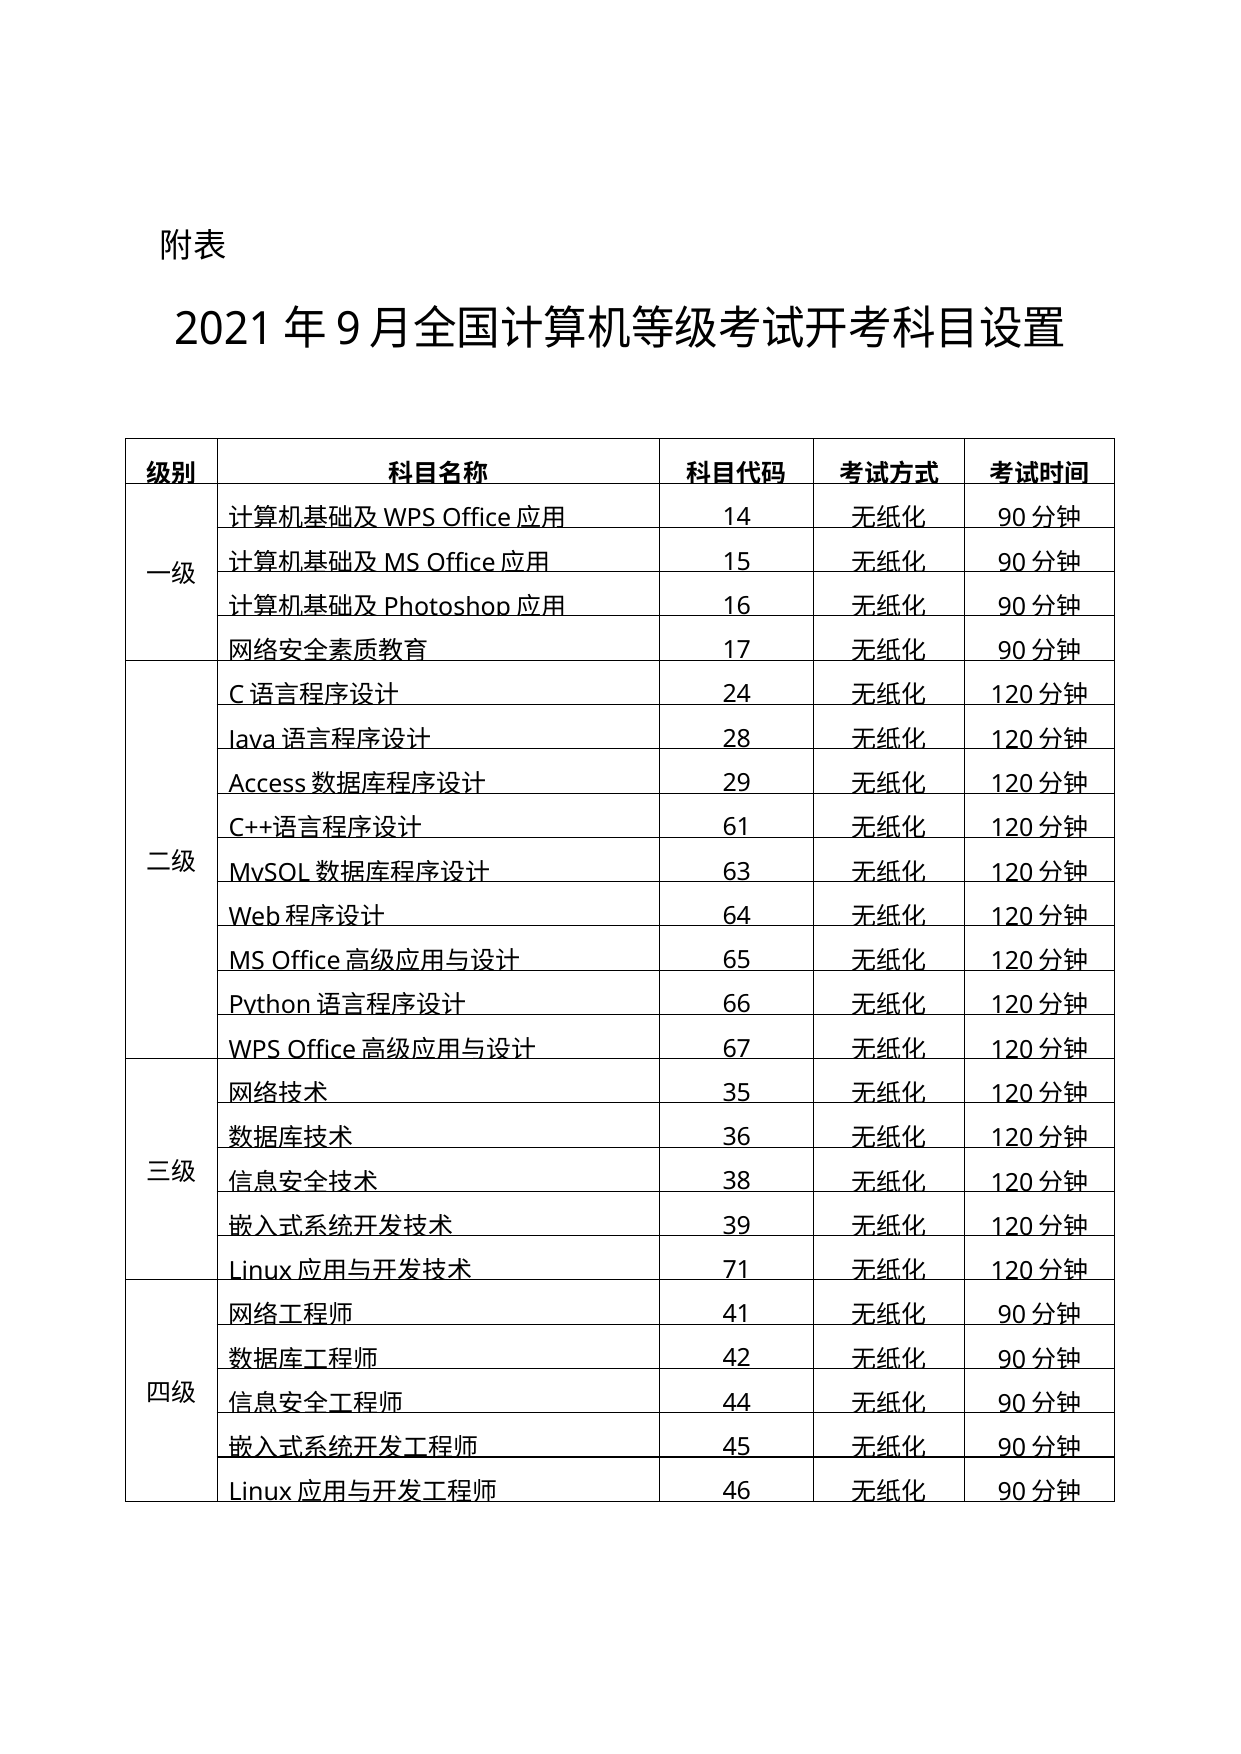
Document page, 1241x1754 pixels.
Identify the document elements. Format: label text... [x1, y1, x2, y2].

table_cell 120分钟 [965, 794, 1114, 837]
table_cell 无纸化 [814, 882, 964, 925]
table_cell 90分钟 [965, 616, 1114, 659]
table_cell 120分钟 [965, 1236, 1114, 1279]
table_cell Linux应用与开发工程师 [218, 1458, 659, 1501]
table_cell Python语言程序设计 [218, 971, 659, 1014]
table_cell 无纸化 [814, 661, 964, 704]
text 附表 [159, 211, 1014, 276]
table_cell C++语言程序设计 [218, 794, 659, 837]
table_cell 90分钟 [965, 1280, 1114, 1324]
table_cell 61 [660, 794, 813, 837]
table_cell 64 [660, 882, 813, 925]
table_cell 15 [660, 528, 813, 571]
table_cell Linux应用与开发技术 [218, 1236, 659, 1279]
table_cell 数据库工程师 [218, 1325, 659, 1368]
table_cell 无纸化 [814, 1192, 964, 1235]
table_cell Web程序设计 [218, 882, 659, 925]
table_cell 120分钟 [965, 1148, 1114, 1191]
table_cell 42 [660, 1325, 813, 1368]
table_cell 120分钟 [965, 705, 1114, 748]
table_cell 计算机基础及WPS Office应用 [218, 484, 659, 527]
table_header 科目名称 [218, 439, 659, 482]
table_cell 45 [660, 1413, 813, 1456]
table_cell 44 [660, 1369, 813, 1412]
table_cell 网络工程师 [218, 1280, 659, 1324]
table_cell 信息安全技术 [218, 1148, 659, 1191]
table_cell 嵌入式系统开发工程师 [218, 1413, 659, 1456]
table_cell 120分钟 [965, 971, 1114, 1014]
table_cell 计算机基础及Photoshop应用 [218, 572, 659, 615]
table_cell 120分钟 [965, 1192, 1114, 1235]
table_header 考试时间 [965, 439, 1114, 482]
table_cell 36 [660, 1103, 813, 1147]
table_cell 39 [660, 1192, 813, 1235]
table_cell 无纸化 [814, 528, 964, 571]
table_cell 无纸化 [814, 705, 964, 748]
table_header 考试方式 [814, 439, 964, 482]
table_cell 67 [660, 1015, 813, 1058]
table_cell MySQL数据库程序设计 [218, 838, 659, 881]
table_cell 数据库技术 [218, 1103, 659, 1147]
table_cell 无纸化 [814, 1458, 964, 1501]
table_cell Java语言程序设计 [218, 705, 659, 748]
table_cell 无纸化 [814, 926, 964, 969]
table_header 级别 [126, 439, 217, 482]
table_cell 无纸化 [814, 1236, 964, 1279]
table_cell 无纸化 [814, 1015, 964, 1058]
table_cell 无纸化 [814, 572, 964, 615]
table_cell C语言程序设计 [218, 661, 659, 704]
table_cell 无纸化 [814, 1280, 964, 1324]
table_cell 无纸化 [814, 1059, 964, 1102]
table_cell 120分钟 [965, 838, 1114, 881]
table_cell 16 [660, 572, 813, 615]
table_cell 90分钟 [965, 1413, 1114, 1456]
table_cell 120分钟 [965, 1059, 1114, 1102]
table_cell 无纸化 [814, 1369, 964, 1412]
table_cell 63 [660, 838, 813, 881]
table_cell 无纸化 [814, 1413, 964, 1456]
table_cell 120分钟 [965, 926, 1114, 969]
table_cell 无纸化 [814, 749, 964, 792]
table_cell 信息安全工程师 [218, 1369, 659, 1412]
table_cell 嵌入式系统开发技术 [218, 1192, 659, 1235]
table_cell 46 [660, 1458, 813, 1501]
table_cell 35 [660, 1059, 813, 1102]
table_cell MS Office高级应用与设计 [218, 926, 659, 969]
table_cell 四级 [126, 1280, 217, 1501]
table_cell 14 [660, 484, 813, 527]
table_cell 29 [660, 749, 813, 792]
table_cell 38 [660, 1148, 813, 1191]
table_cell 120分钟 [965, 1103, 1114, 1147]
table_cell 41 [660, 1280, 813, 1324]
table_cell 无纸化 [814, 838, 964, 881]
table_cell 66 [660, 971, 813, 1014]
table_cell 28 [660, 705, 813, 748]
table_cell 71 [660, 1236, 813, 1279]
table_cell 90分钟 [965, 1458, 1114, 1501]
table_cell 无纸化 [814, 1148, 964, 1191]
table_cell 无纸化 [814, 1325, 964, 1368]
table_cell 无纸化 [814, 794, 964, 837]
table_cell 网络安全素质教育 [218, 616, 659, 659]
table_cell Access数据库程序设计 [218, 749, 659, 792]
table_cell 120分钟 [965, 749, 1114, 792]
table_cell 无纸化 [814, 616, 964, 659]
table_cell 无纸化 [814, 484, 964, 527]
table_cell 120分钟 [965, 1015, 1114, 1058]
table_cell 17 [660, 616, 813, 659]
table_cell 90分钟 [965, 572, 1114, 615]
table_cell 二级 [126, 661, 217, 1058]
table_cell 一级 [126, 484, 217, 659]
text 2021年9月全国计算机等级考试开考科目设置 [159, 276, 1081, 373]
table_cell 三级 [126, 1059, 217, 1279]
table_cell 120分钟 [965, 882, 1114, 925]
table_cell 120分钟 [965, 661, 1114, 704]
table_cell 90分钟 [965, 484, 1114, 527]
table_cell 90分钟 [965, 1369, 1114, 1412]
table_cell 90分钟 [965, 1325, 1114, 1368]
table_cell 24 [660, 661, 813, 704]
table_cell 无纸化 [814, 971, 964, 1014]
table_header 科目代码 [660, 439, 813, 482]
table_cell 网络技术 [218, 1059, 659, 1102]
table_cell 90分钟 [965, 528, 1114, 571]
table_cell 无纸化 [814, 1103, 964, 1147]
table_cell WPS Office高级应用与设计 [218, 1015, 659, 1058]
table_cell 65 [660, 926, 813, 969]
table_cell 计算机基础及MS Office应用 [218, 528, 659, 571]
